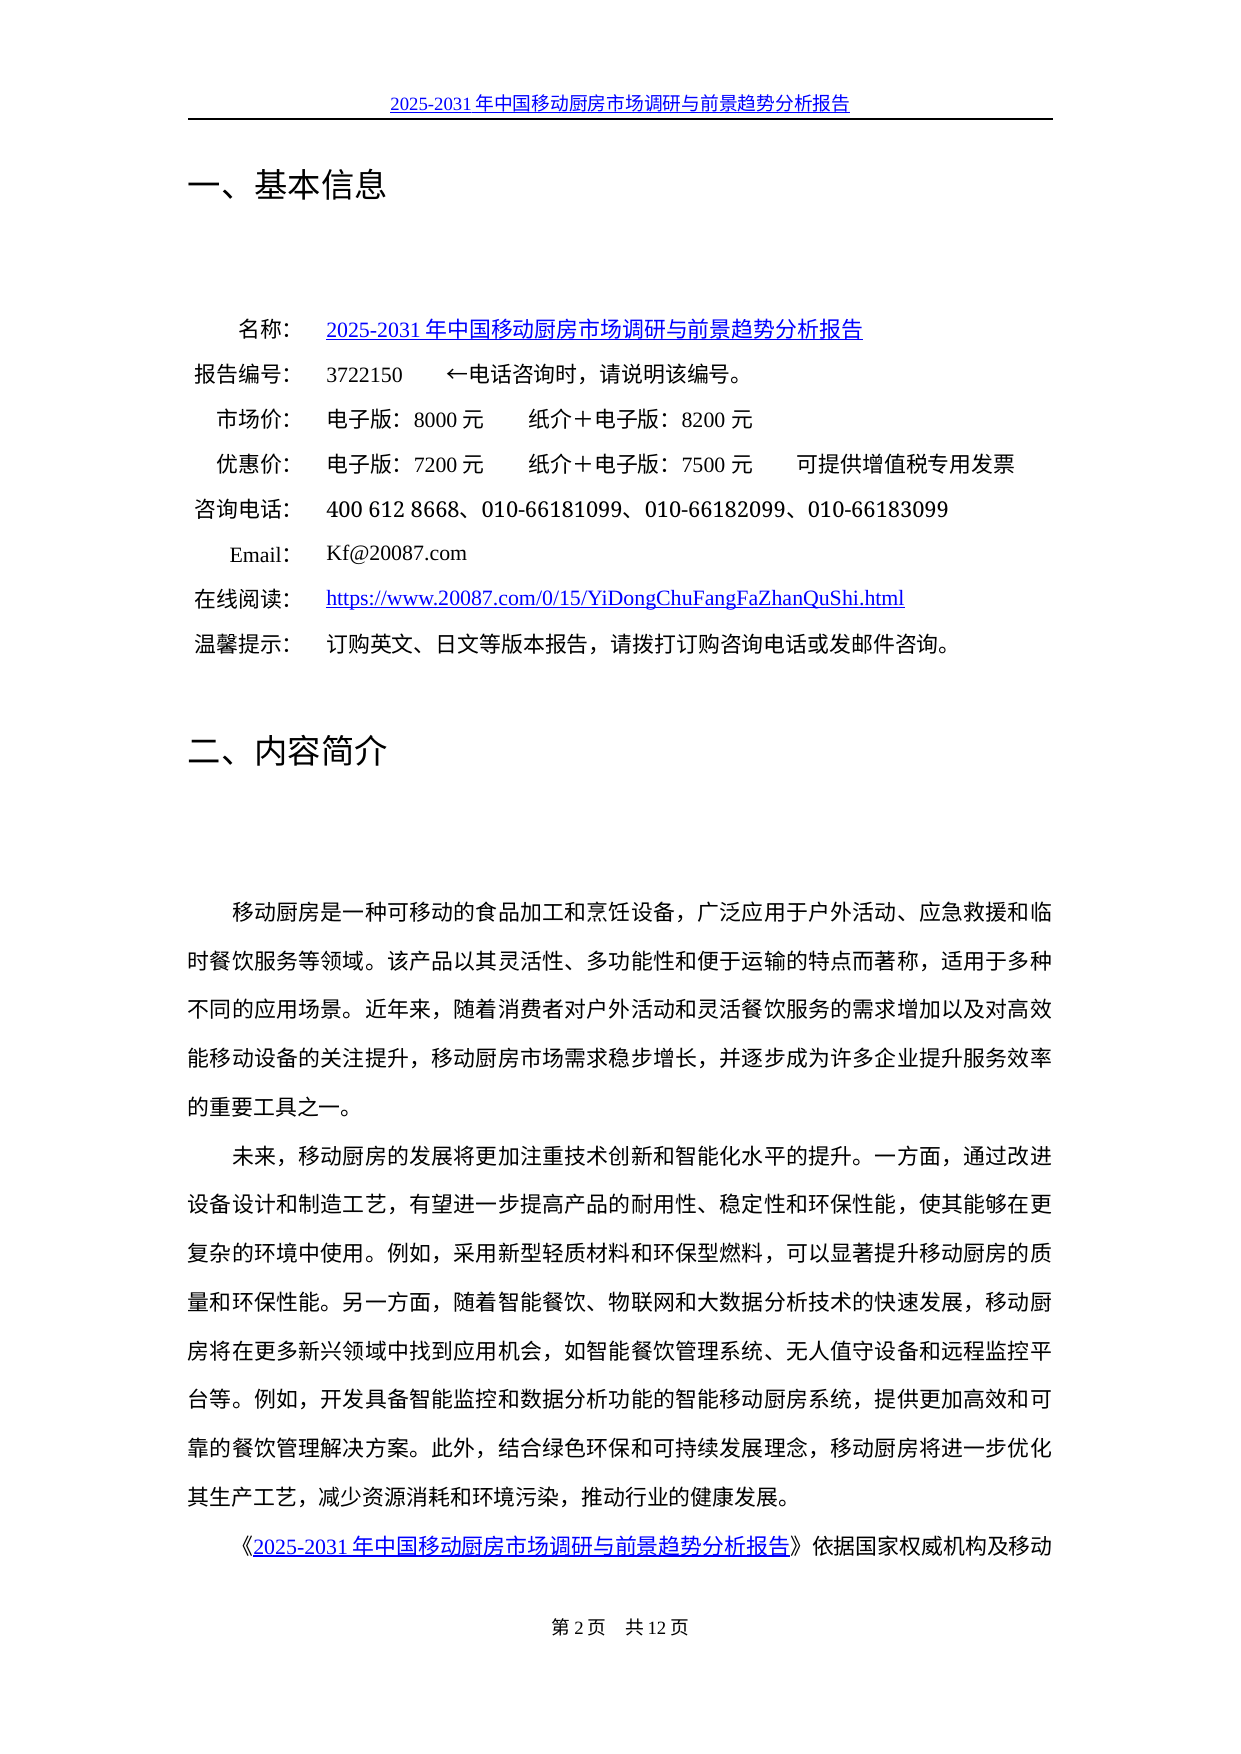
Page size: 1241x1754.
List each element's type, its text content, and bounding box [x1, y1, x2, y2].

table_cell 市场价： [167, 402, 315, 447]
table_cell 电子版：7200 元 纸介＋电子版：7500 元 可提供增值税专用发票 [315, 447, 1073, 492]
table_cell Email： [167, 537, 315, 582]
table_cell 报告编号： [167, 357, 315, 402]
table_cell [315, 582, 1073, 627]
title 二、内容简介 [187, 717, 1053, 782]
table_cell 温馨提示： [167, 627, 315, 672]
table_cell Kf@20087.com [315, 537, 1073, 582]
table_cell 优惠价： [167, 447, 315, 492]
table_cell 电子版：8000 元 纸介＋电子版：8200 元 [315, 402, 1073, 447]
title 一、基本信息 [187, 150, 1053, 215]
table_cell 400 612 8668、010-66181099、010-66182099、010-66183099 [315, 492, 1073, 537]
table_cell 订购英文、日文等版本报告，请拨打订购咨询电话或发邮件咨询。 [315, 627, 1073, 672]
table_cell 3722150 ←电话咨询时，请说明该编号。 [315, 357, 1073, 402]
table_cell 咨询电话： [167, 492, 315, 537]
table_header 名称： [167, 312, 315, 357]
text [187, 894, 1053, 1561]
table_header 2025-2031年中国移动厨房市场调研与前景趋势分析报告 [315, 312, 1073, 357]
table_cell 在线阅读： [167, 582, 315, 627]
